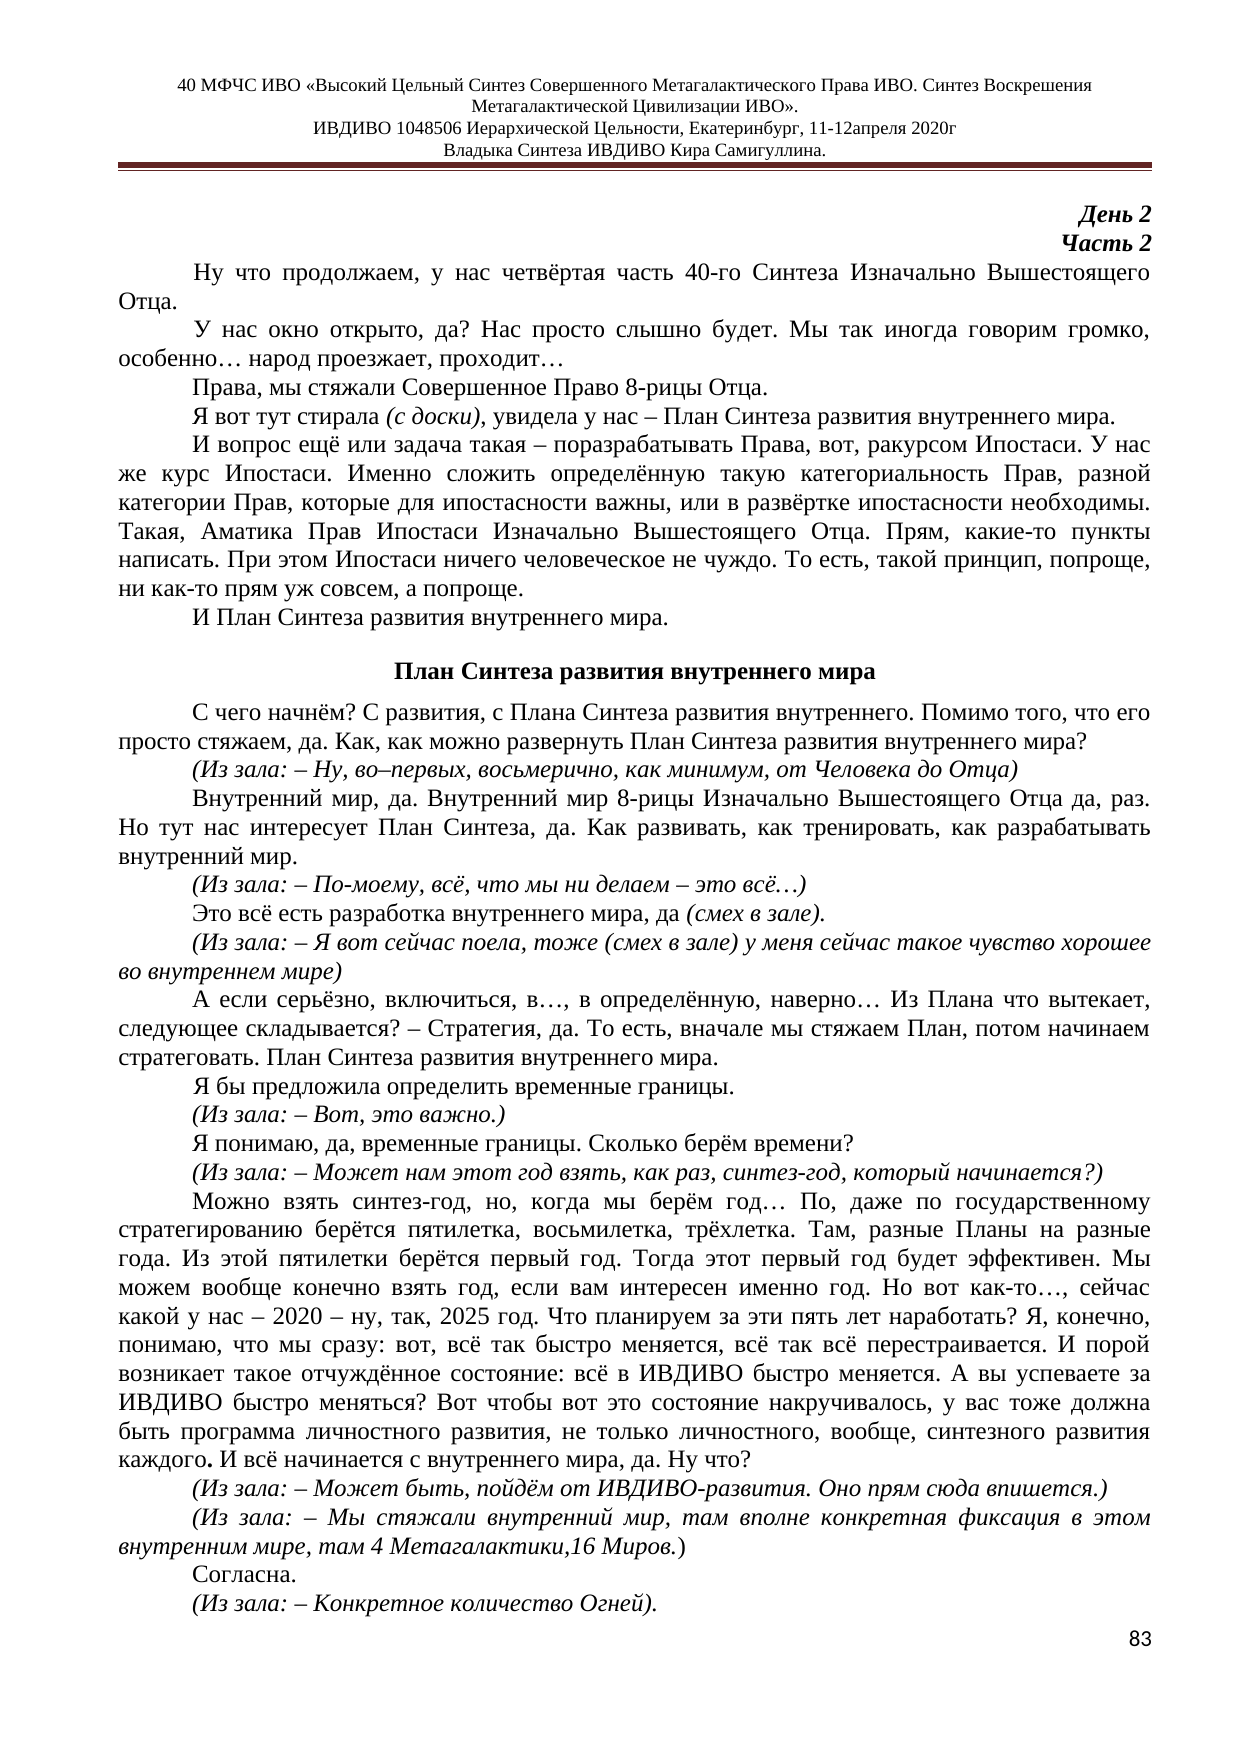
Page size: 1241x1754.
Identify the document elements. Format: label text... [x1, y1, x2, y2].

text У нас окно открыто, да? Нас просто слышно будет. Мы так иногда говорим громко, особенно… народ проезжает, проходит… [118, 314, 1152, 372]
text И вопрос ещё или задача такая – поразрабатывать Права, вот, ракурсом Ипостаси. У нас же курс Ипостаси. Именно сложить определённую такую категориальность Прав, разной категории Прав, которые для ипостасности важны, или в развёртке ипостасности необходимы. Такая, Аматика Прав Ипостаси Изначально Вышестоящего Отца. Прям, какие-то пункты написать. При этом Ипостаси ничего человеческое не чуждо. То есть, такой принцип, попроще, ни как-то прям уж совсем, а попроще. [118, 429, 1152, 602]
text Я понимаю, да, временные границы. Сколько берём времени? [118, 1128, 1152, 1157]
text Права, мы стяжали Совершенное Право 8-рицы Отца. [118, 372, 1152, 401]
text Ну что продолжаем, у нас четвёртая часть 40-го Синтеза Изначально Вышестоящего Отца. [118, 257, 1152, 314]
text С чего начнём? С развития, с Плана Синтеза развития внутреннего. Помимо того, что его просто стяжаем, да. Как, как можно развернуть План Синтеза развития внутреннего мира? [118, 697, 1152, 754]
text (Из зала: – Вот, это важно.) [118, 1099, 1152, 1128]
text Согласна. [118, 1559, 1152, 1588]
subtitle День 2 Часть 2 [118, 199, 1152, 257]
text Я бы предложила определить временные границы. [118, 1071, 1152, 1099]
text (Из зала: – Мы стяжали внутренний мир, там вполне конкретная фиксация в этом внутренним мире, там 4 Метагалактики,16 Миров.) [118, 1502, 1152, 1559]
subtitle План Синтеза развития внутреннего мира [118, 656, 1152, 684]
text Это всё есть разработка внутреннего мира, да (смех в зале). [118, 898, 1152, 927]
text (Из зала: – Я вот сейчас поела, тоже (смех в зале) у меня сейчас такое чувство хорошее во внутреннем мире) [118, 927, 1152, 984]
text Внутренний мир, да. Внутренний мир 8-рицы Изначально Вышестоящего Отца да, раз. Но тут нас интересует План Синтеза, да. Как развивать, как тренировать, как разрабатывать внутренний мир. [118, 783, 1152, 869]
text (Из зала: – Может нам этот год взять, как раз, синтез-год, который начинается?) [118, 1157, 1152, 1186]
text А если серьёзно, включиться, в…, в определённую, наверно… Из Плана что вытекает, следующее складывается? – Стратегия, да. То есть, вначале мы стяжаем План, потом начинаем стратеговать. План Синтеза развития внутреннего мира. [118, 984, 1152, 1071]
text (Из зала: – Конкретное количество Огней). [118, 1588, 1152, 1617]
text Я вот тут стирала (с доски), увидела у нас – План Синтеза развития внутреннего мира. [118, 401, 1152, 429]
text (Из зала: – Может быть, пойдём от ИВДИВО-развития. Оно прям сюда впишется.) [118, 1473, 1152, 1502]
text (Из зала: – Ну, во–первых, восьмерично, как минимум, от Человека до Отца) [118, 754, 1152, 783]
text (Из зала: – По-моему, всё, что мы ни делаем – это всё…) [118, 869, 1152, 898]
text И План Синтеза развития внутреннего мира. [118, 602, 1152, 631]
text Можно взять синтез-год, но, когда мы берём год… По, даже по государственному стратегированию берётся пятилетка, восьмилетка, трёхлетка. Там, разные Планы на разные года. Из этой пятилетки берётся первый год. Тогда этот первый год будет эффективен. Мы можем вообще конечно взять год, если вам интересен именно год. Но вот как-то…, сейчас какой у нас – 2020 – ну, так, 2025 год. Что планируем за эти пять лет наработать? Я, конечно, понимаю, что мы сразу: вот, всё так быстро меняется, всё так всё перестраивается. И порой возникает такое отчуждённое состояние: всё в ИВДИВО быстро меняется. А вы успеваете за ИВДИВО быстро меняться? Вот чтобы вот это состояние накручивалось, у вас тоже должна быть программа личностного развития, не только личностного, вообще, синтезного развития каждого. И всё начинается с внутреннего мира, да. Ну что? [118, 1186, 1152, 1473]
